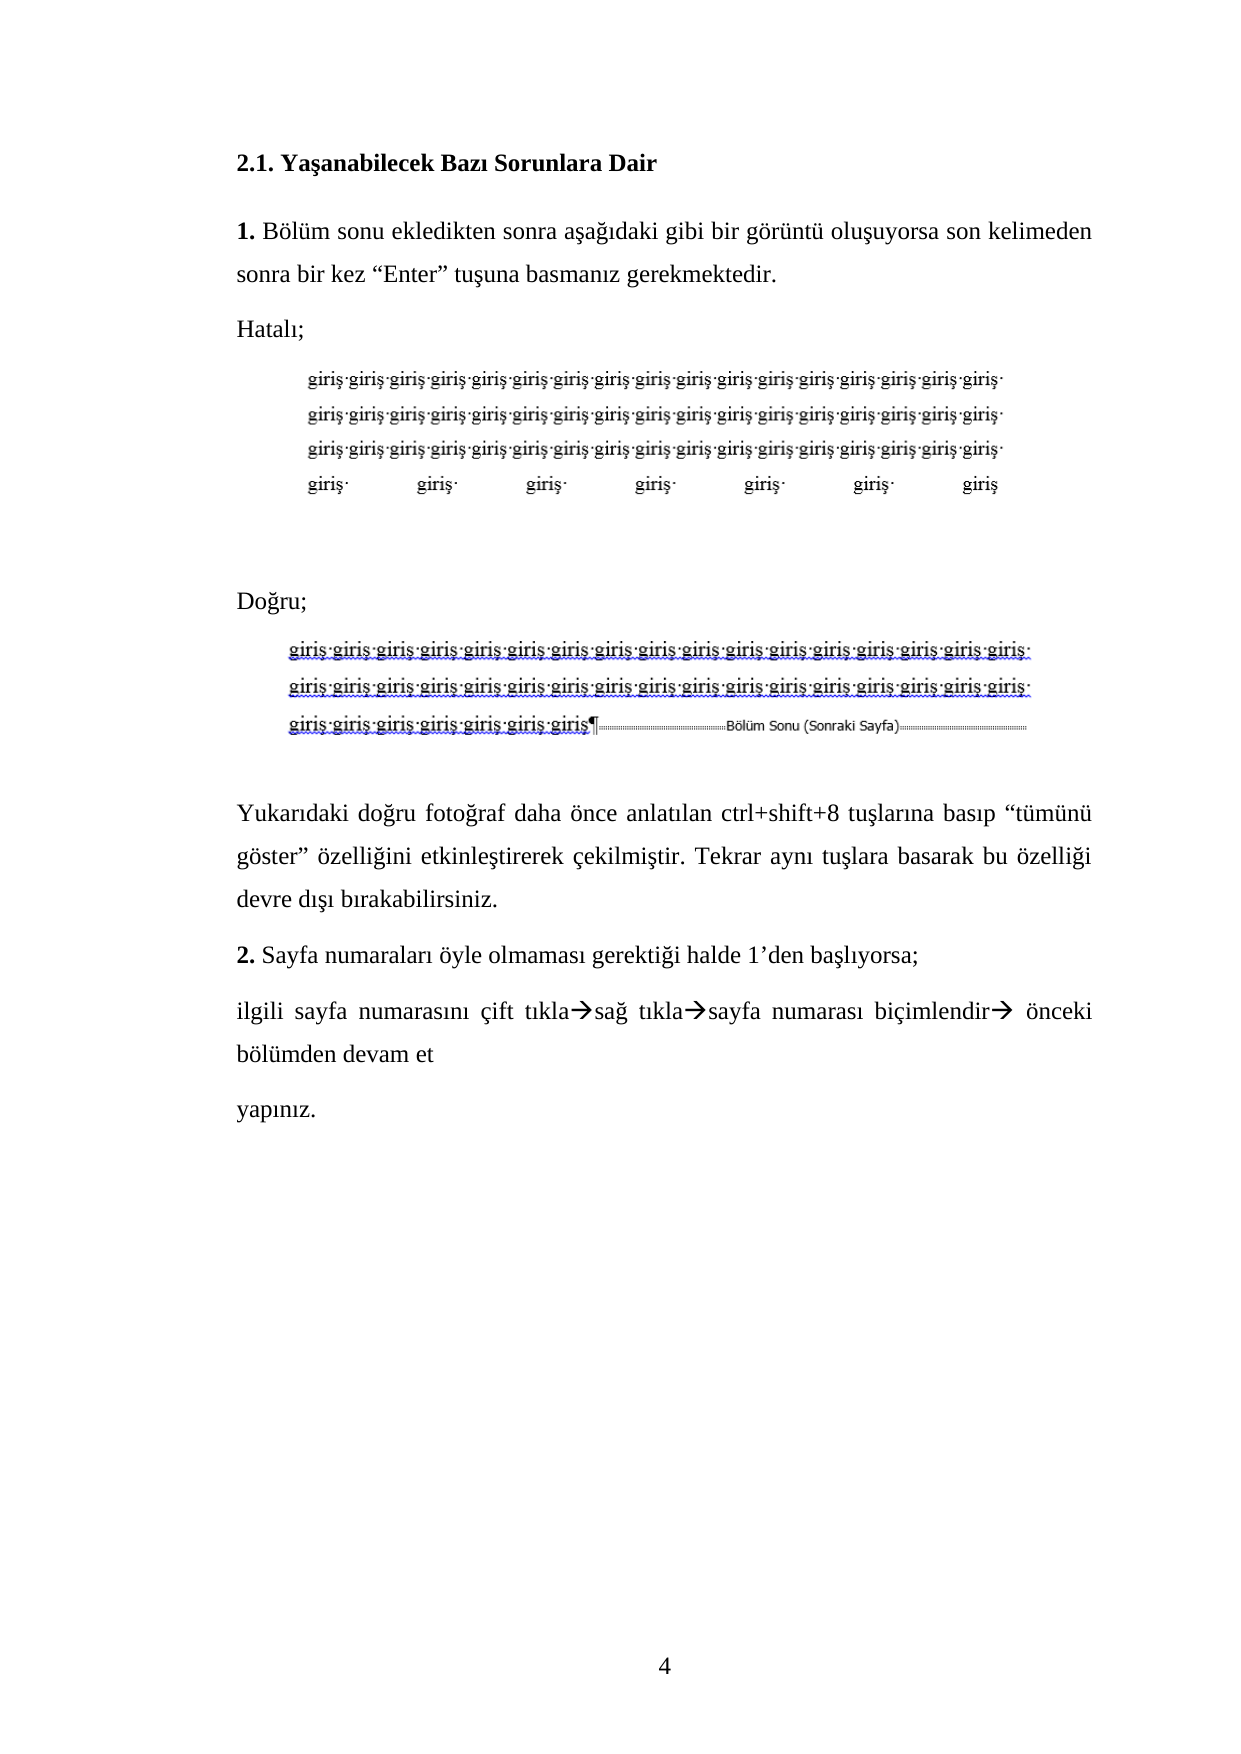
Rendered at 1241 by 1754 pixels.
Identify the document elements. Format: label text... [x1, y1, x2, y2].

text Yaşanabilecek Bazı Sorunlara Dair [236, 148, 1092, 176]
picture [236, 641, 1093, 772]
text yapınız. [236, 1094, 1092, 1123]
text Yukarıdaki doğru fotoğraf daha önce anlatılan ctrl+shift+8 tuşlarına basıp “tümünü göster” özelliğini etkinleştirerek çekilmiştir. Tekrar aynı tuşlara basarak bu özelliği devre dışı bırakabilirsiniz. [236, 798, 1092, 913]
text Hatalı; [236, 314, 1092, 343]
picture [236, 370, 1093, 559]
text ilgili sayfa numarasını çift tıklasağ tıklasayfa numarası biçimlendir önceki bölümden devam et [236, 996, 1092, 1068]
text Doğru; [236, 586, 1092, 614]
text 1. Bölüm sonu ekledikten sonra aşağıdaki gibi bir görüntü oluşuyorsa son kelimeden sonra bir kez “Enter” tuşuna basmanız gerekmektedir. [236, 216, 1092, 288]
text 2. Sayfa numaraları öyle olmaması gerektiği halde 1’den başlıyorsa; [236, 940, 1092, 969]
